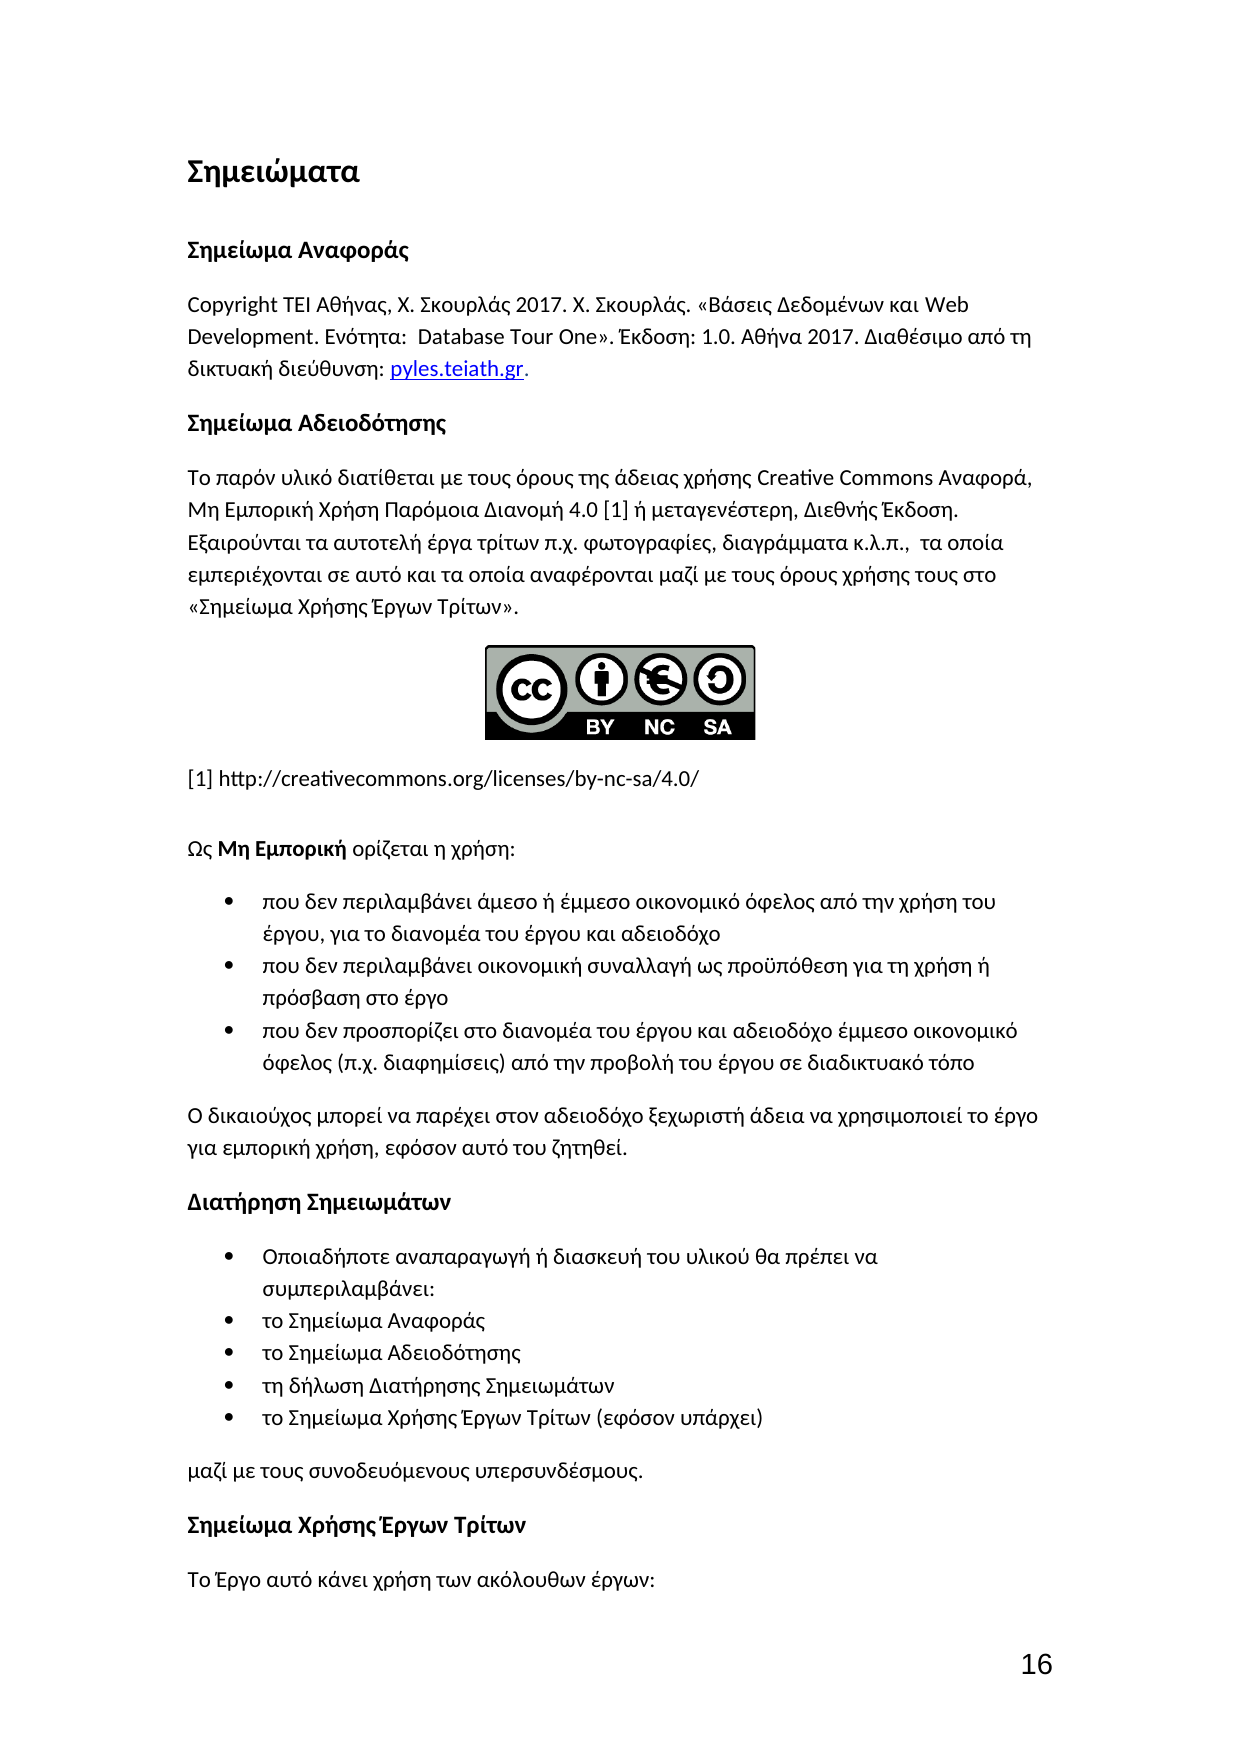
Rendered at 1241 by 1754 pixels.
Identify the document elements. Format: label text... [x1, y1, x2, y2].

text Ο δικαιούχος μπορεί να παρέχει στον αδειοδόχο ξεχωριστή άδεια να χρησιμοποιεί το έργο για εμπορική χρήση, εφόσον αυτό του ζητηθεί. [187, 1101, 1053, 1161]
list που δεν περιλαμβάνει οικονομική συναλλαγή ως προϋπόθεση για τη χρήση ή πρόσβαση στο έργο [225, 951, 1053, 1012]
text Copyright ΤΕΙ Αθήνας, Χ. Σκουρλάς 2017. Χ. Σκουρλάς. «Βάσεις Δεδομένων και Web Development. Ενότητα: Database Tour One». Έκδοση: 1.0. Αθήνα 2017. Διαθέσιμο από τη δικτυακή διεύθυνση: pyles.teiath.gr. [187, 290, 1053, 382]
list που δεν περιλαμβάνει άμεσο ή έμμεσο οικονομικό όφελος από την χρήση του έργου, για το διανομέα του έργου και αδειοδόχο [225, 887, 1053, 947]
list το Σημείωμα Χρήσης Έργων Τρίτων (εφόσον υπάρχει) [225, 1403, 1053, 1431]
text μαζί με τους συνοδευόμενους υπερσυνδέσμους. [187, 1456, 1053, 1484]
list το Σημείωμα Αναφοράς [225, 1306, 1053, 1334]
text Το Έργο αυτό κάνει χρήση των ακόλουθων έργων: [187, 1565, 1053, 1593]
picture [485, 645, 756, 740]
text Σημειώματα [187, 150, 1053, 191]
text Σημείωμα Αδειοδότησης [187, 407, 1053, 438]
list Οποιαδήποτε αναπαραγωγή ή διασκευή του υλικού θα πρέπει να συμπεριλαμβάνει: [225, 1242, 1053, 1302]
text Ως Μη Εμπορική ορίζεται η χρήση: [187, 834, 1053, 862]
list που δεν προσπορίζει στο διανομέα του έργου και αδειοδόχο έμμεσο οικονομικό όφελος (π.χ. διαφημίσεις) από την προβολή του έργου σε διαδικτυακό τόπο [225, 1016, 1053, 1076]
text Σημείωμα Αναφοράς [187, 234, 1053, 265]
text Το παρόν υλικό διατίθεται με τους όρους της άδειας χρήσης Creative Commons Αναφορά, Μη Εμπορική Χρήση Παρόμοια Διανομή 4.0 [1] ή μεταγενέστερη, Διεθνής Έκδοση. Εξαιρούνται τα αυτοτελή έργα τρίτων π.χ. φωτογραφίες, διαγράμματα κ.λ.π., τα οποία εμπεριέχονται σε αυτό και τα οποία αναφέρονται μαζί με τους όρους χρήσης τους στο «Σημείωμα Χρήσης Έργων Τρίτων». [187, 463, 1053, 620]
text Διατήρηση Σημειωμάτων [187, 1186, 1053, 1217]
list τη δήλωση Διατήρησης Σημειωμάτων [225, 1371, 1053, 1399]
list το Σημείωμα Αδειοδότησης [225, 1338, 1053, 1367]
text Σημείωμα Χρήσης Έργων Τρίτων [187, 1509, 1053, 1539]
text [1] http://creativecommons.org/licenses/by-nc-sa/4.0/ [187, 764, 1053, 792]
